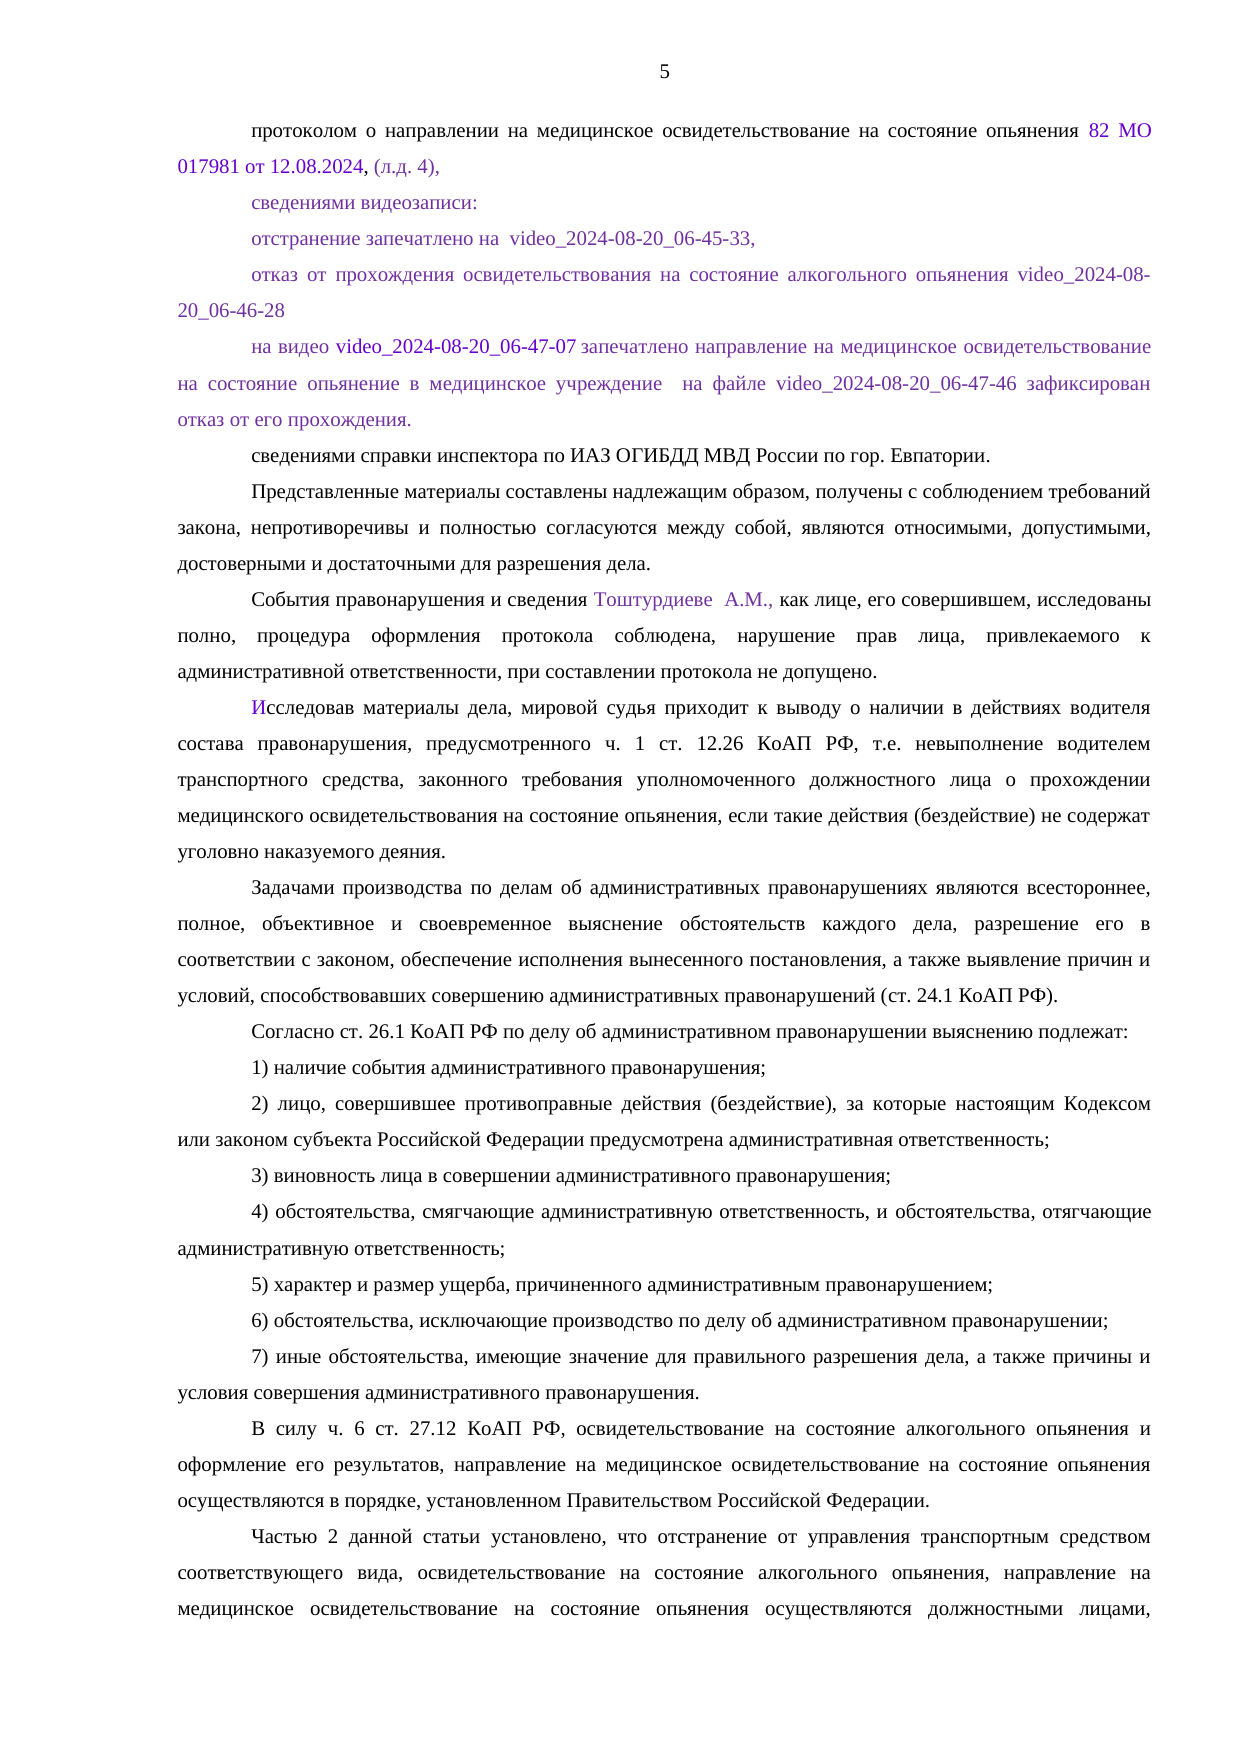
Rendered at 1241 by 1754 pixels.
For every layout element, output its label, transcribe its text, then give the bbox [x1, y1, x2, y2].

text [177, 1524, 1152, 1620]
text сведениями справки инспектора по ИАЗ ОГИБДД МВД России по гор. Евпатории. [177, 442, 1152, 467]
text протоколом о направлении на медицинское освидетельствование на состояние опьянения 82 МО 017981 от 12.08.2024, (л.д. 4), [177, 118, 1152, 178]
text отстранение запечатлено на video_2024-08-20_06-45-33, [177, 226, 1152, 250]
text 1) наличие события административного правонарушения; [177, 1055, 1152, 1079]
text Согласно ст. 26.1 КоАП РФ по делу об административном правонарушении выяснению подлежат: [177, 1019, 1152, 1043]
text 3) виновность лица в совершении административного правонарушения; [177, 1163, 1152, 1187]
text Задачами производства по делам об административных правонарушениях являются всестороннее, полное, объективное и своевременное выяснение обстоятельств каждого дела, разрешение его в соответствии с законом, обеспечение исполнения вынесенного постановления, а также выявление причин и условий, способствовавших совершению административных правонарушений (ст. 24.1 КоАП РФ). [177, 875, 1152, 1007]
text 4) обстоятельства, смягчающие административную ответственность, и обстоятельства, отягчающие административную ответственность; [177, 1199, 1152, 1259]
text В силу ч. 6 ст. 27.12 КоАП РФ, освидетельствование на состояние алкогольного опьянения и оформление его результатов, направление на медицинское освидетельствование на состояние опьянения осуществляются в порядке, установленном Правительством Российской Федерации. [177, 1416, 1152, 1512]
text сведениями видеозаписи: [177, 190, 1152, 214]
text отказ от прохождения освидетельствования на состояние алкогольного опьянения video_2024-08-20_06-46-28 [177, 262, 1152, 322]
text 6) обстоятельства, исключающие производство по делу об административном правонарушении; [177, 1307, 1152, 1332]
text Исследовав материалы дела, мировой судья приходит к выводу о наличии в действиях водителя состава правонарушения, предусмотренного ч. 1 ст. 12.26 КоАП РФ, т.е. невыполнение водителем транспортного средства, законного требования уполномоченного должностного лица о прохождении медицинского освидетельствования на состояние опьянения, если такие действия (бездействие) не содержат уголовно наказуемого деяния. [177, 695, 1152, 863]
text 7) иные обстоятельства, имеющие значение для правильного разрешения дела, а также причины и условия совершения административного правонарушения. [177, 1343, 1152, 1404]
text 2) лицо, совершившее противоправные действия (бездействие), за которые настоящим Кодексом или законом субъекта Российской Федерации предусмотрена административная ответственность; [177, 1091, 1152, 1151]
text События правонарушения и сведения Тоштурдиеве А.М., как лице, его совершившем, исследованы полно, процедура оформления протокола соблюдена, нарушение прав лица, привлекаемого к административной ответственности, при составлении протокола не допущено. [177, 587, 1152, 623]
text 5) характер и размер ущерба, причиненного административным правонарушением; [177, 1271, 1152, 1296]
text на видео video_2024-08-20_06-47-07 запечатлено направление на медицинское освидетельствование на состояние опьянение в медицинское учреждение на файле video_2024-08-20_06-47-46 зафиксирован отказ от его прохождения. [177, 334, 1152, 431]
text События правонарушения и сведения Тоштурдиеве А.М., как лице, его совершившем, исследованы полно, процедура оформления протокола соблюдена, нарушение прав лица, привлекаемого к административной ответственности, при составлении протокола не допущено. [177, 647, 1152, 683]
text Представленные материалы составлены надлежащим образом, получены с соблюдением требований закона, непротиворечивы и полностью согласуются между собой, являются относимыми, допустимыми, достоверными и достаточными для разрешения дела. [177, 478, 1152, 575]
